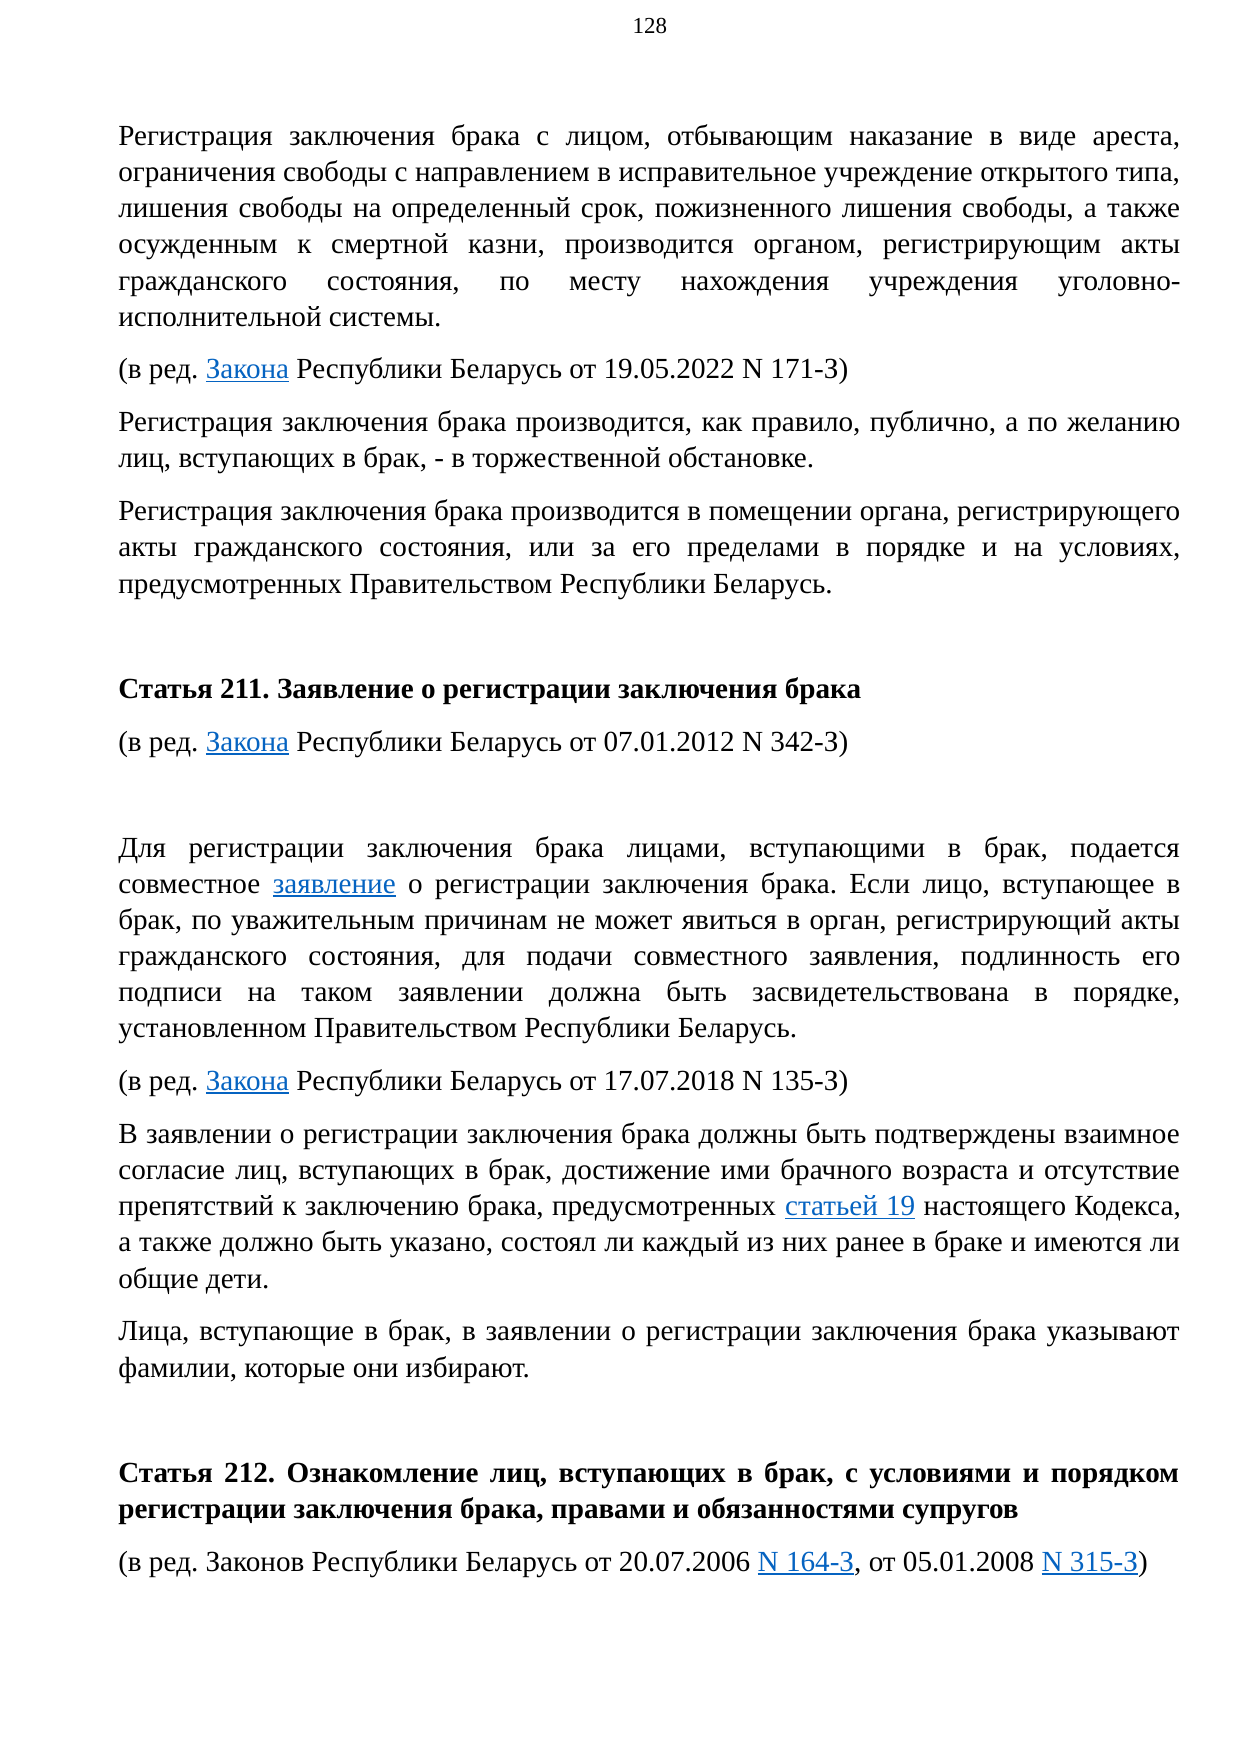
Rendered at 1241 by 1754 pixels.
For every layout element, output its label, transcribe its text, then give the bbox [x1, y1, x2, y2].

text Лица, вступающие в брак, в заявлении о регистрации заключения брака указывают фамилии, которые они избирают. [118, 1313, 1181, 1383]
text Для регистрации заключения брака лицами, вступающими в брак, подается совместное заявление о регистрации заключения брака. Если лицо, вступающее в брак, по уважительным причинам не может явиться в орган, регистрирующий акты гражданского состояния, для подачи совместного заявления, подлинность его подписи на таком заявлении должна быть засвидетельствована в порядке, установленном Правительством Республики Беларусь. [118, 830, 1181, 1044]
text Регистрация заключения брака производится, как правило, публично, а по желанию лиц, вступающих в брак, - в торжественной обстановке. [118, 404, 1181, 474]
text (в ред. Закона Республики Беларусь от 07.01.2012 N 342-З) [118, 724, 1181, 758]
text Регистрация заключения брака производится в помещении органа, регистрирующего акты гражданского состояния, или за его пределами в порядке и на условиях, предусмотренных Правительством Республики Беларусь. [118, 493, 1181, 599]
text Статья 212. Ознакомление лиц, вступающих в брак, с условиями и порядком регистрации заключения брака, правами и обязанностями супругов [118, 1455, 1181, 1525]
text (в ред. Законов Республики Беларусь от 20.07.2006 N 164-З, от 05.01.2008 N 315-З) [118, 1544, 1181, 1578]
text (в ред. Закона Республики Беларусь от 17.07.2018 N 135-З) [118, 1063, 1181, 1097]
text Регистрация заключения брака с лицом, отбывающим наказание в виде ареста, ограничения свободы с направлением в исправительное учреждение открытого типа, лишения свободы на определенный срок, пожизненного лишения свободы, а также осужденным к смертной казни, производится органом, регистрирующим акты гражданского состояния, по месту нахождения учреждения уголовно-исполнительной системы. [118, 118, 1181, 332]
text В заявлении о регистрации заключения брака должны быть подтверждены взаимное согласие лиц, вступающих в брак, достижение ими брачного возраста и отсутствие препятствий к заключению брака, предусмотренных статьей 19 настоящего Кодекса, а также должно быть указано, состоял ли каждый из них ранее в браке и имеются ли общие дети. [118, 1116, 1181, 1294]
text Статья 211. Заявление о регистрации заключения брака [118, 671, 1181, 705]
text (в ред. Закона Республики Беларусь от 19.05.2022 N 171-З) [118, 352, 1181, 385]
